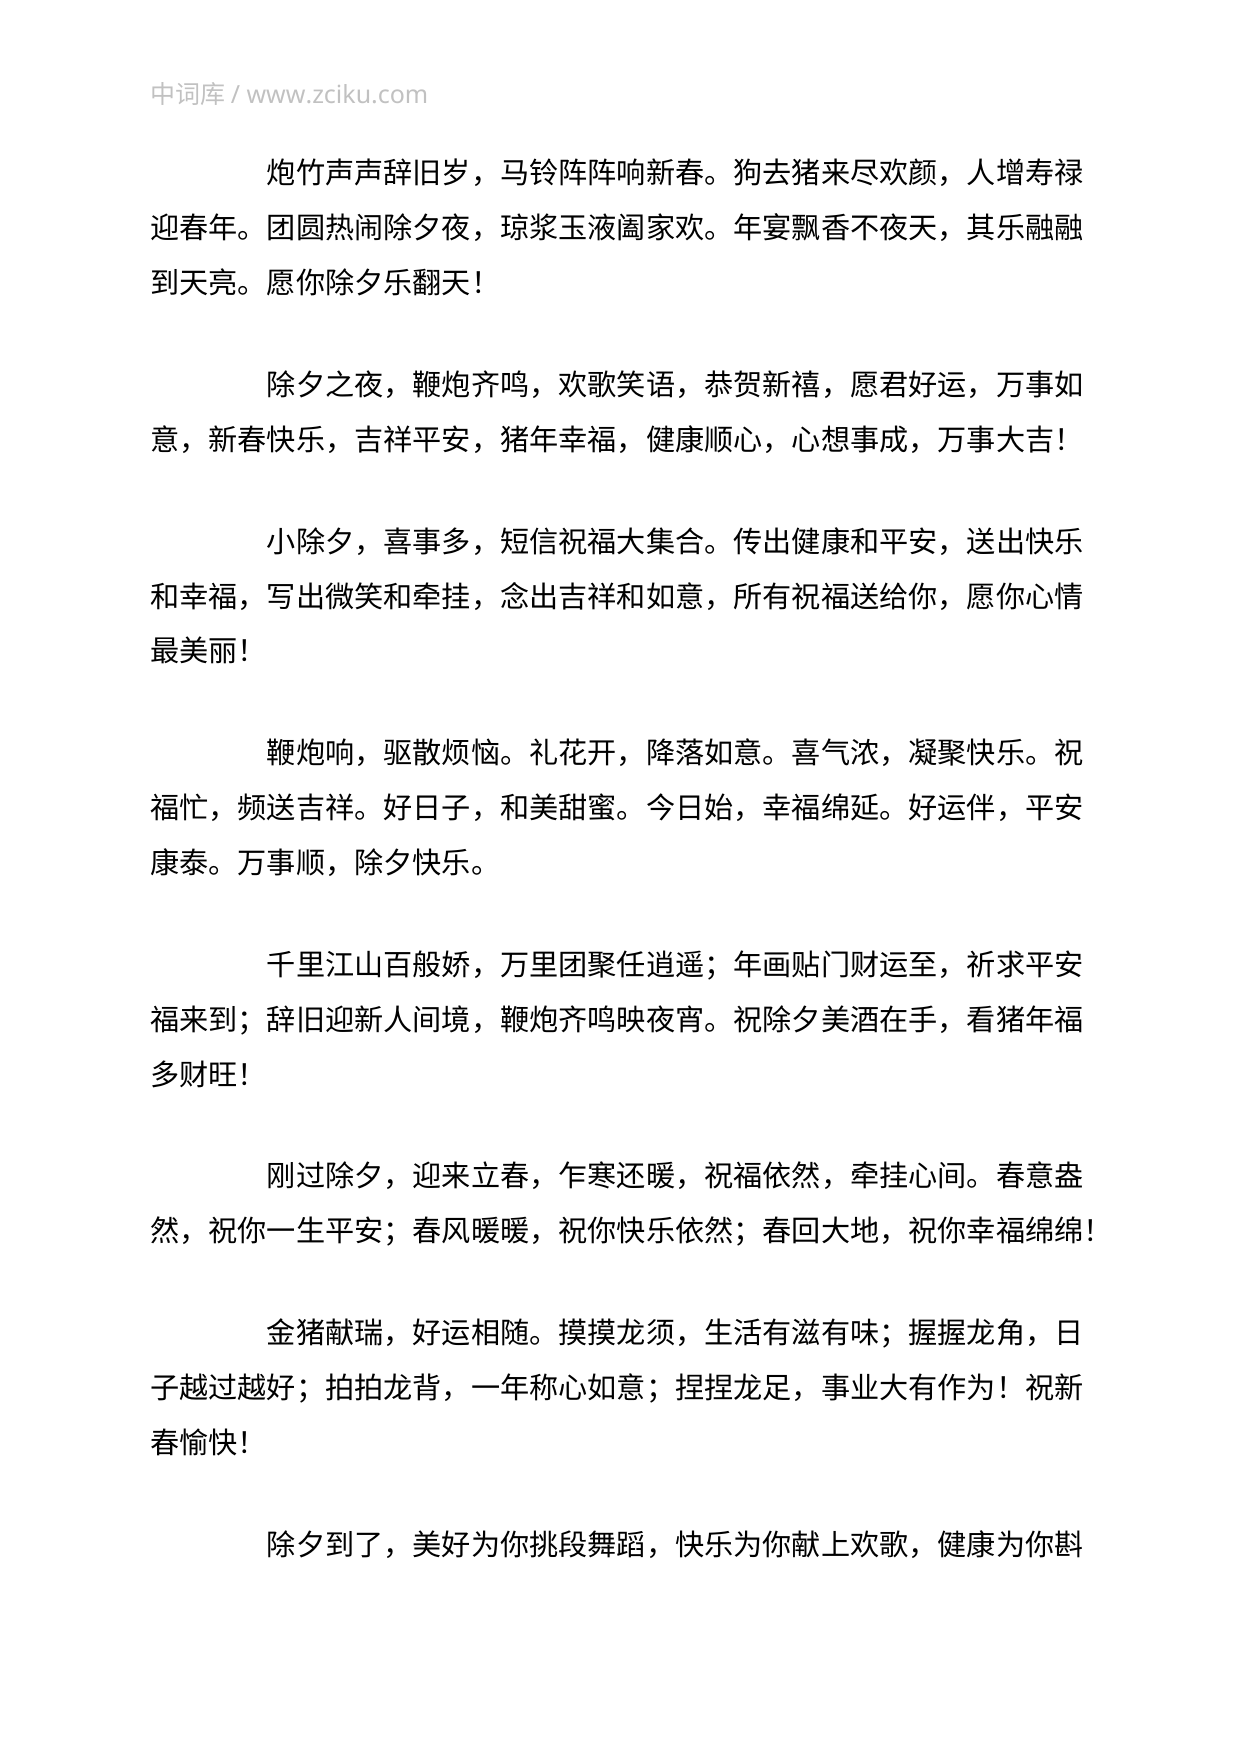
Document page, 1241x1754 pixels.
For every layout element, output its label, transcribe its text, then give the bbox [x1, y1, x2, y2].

text 小除夕，喜事多，短信祝福大集合。传出健康和平安，送出快乐和幸福，写出微笑和牵挂，念出吉祥和如意，所有祝福送给你，愿你心情最美丽！ [150, 518, 1090, 670]
text 鞭炮响，驱散烦恼。礼花开，降落如意。喜气浓，凝聚快乐。祝福忙，频送吉祥。好日子，和美甜蜜。今日始，幸福绵延。好运伴，平安康泰。万事顺，除夕快乐。 [150, 730, 1090, 882]
text 除夕之夜，鞭炮齐鸣，欢歌笑语，恭贺新禧，愿君好运，万事如意，新春快乐，吉祥平安，猪年幸福，健康顺心，心想事成，万事大吉！ [150, 362, 1090, 459]
text 炮竹声声辞旧岁，马铃阵阵响新春。狗去猪来尽欢颜，人增寿禄迎春年。团圆热闹除夕夜，琼浆玉液阖家欢。年宴飘香不夜天，其乐融融到天亮。愿你除夕乐翻天！ [150, 150, 1090, 302]
text 金猪献瑞，好运相随。摸摸龙须，生活有滋有味；握握龙角，日子越过越好；拍拍龙背，一年称心如意；捏捏龙足，事业大有作为！祝新春愉快！ [150, 1309, 1090, 1462]
text 刚过除夕，迎来立春，乍寒还暖，祝福依然，牵挂心间。春意盎然，祝你一生平安；春风暖暖，祝你快乐依然；春回大地，祝你幸福绵绵！ [150, 1153, 1090, 1250]
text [150, 1521, 1090, 1563]
text 千里江山百般娇，万里团聚任逍遥；年画贴门财运至，祈求平安福来到；辞旧迎新人间境，鞭炮齐鸣映夜宵。祝除夕美酒在手，看猪年福多财旺！ [150, 941, 1090, 1093]
